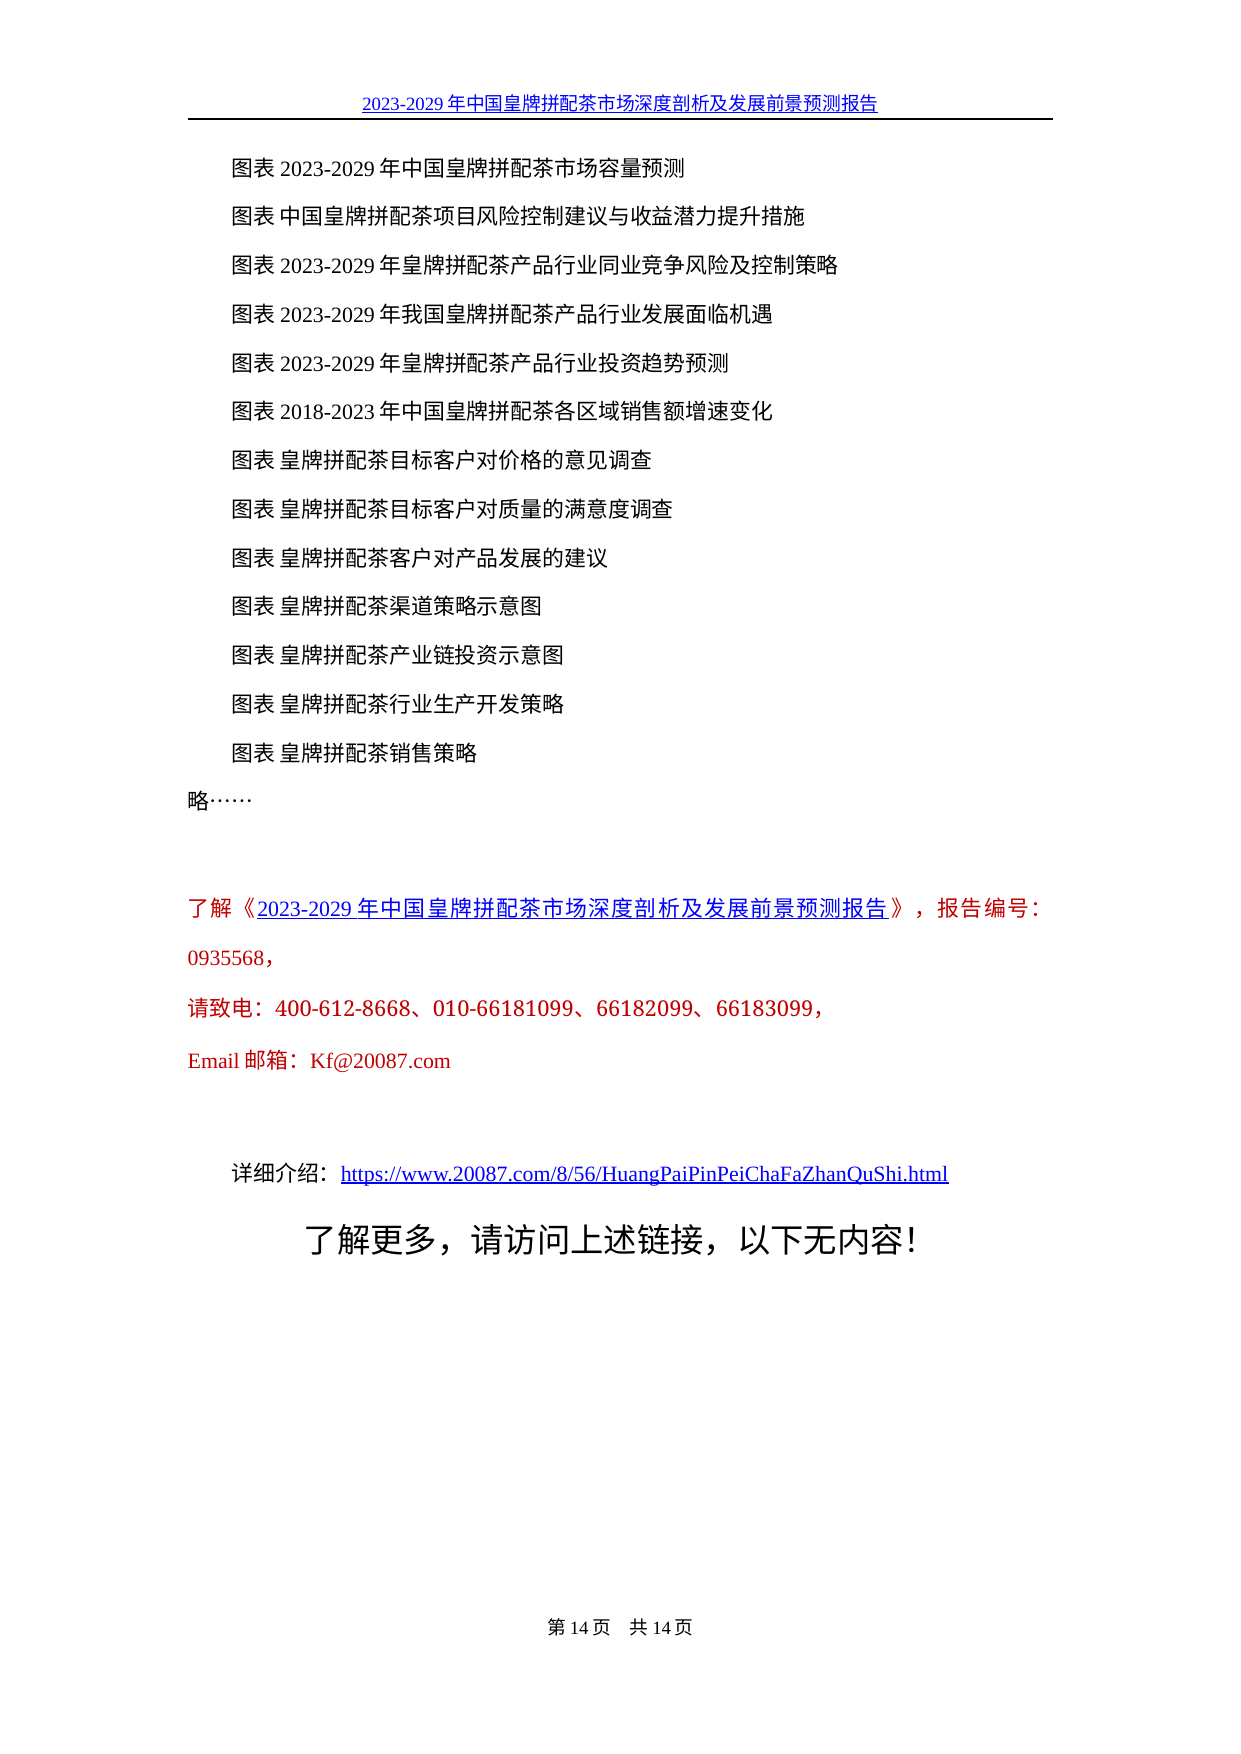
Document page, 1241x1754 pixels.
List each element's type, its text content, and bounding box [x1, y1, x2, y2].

title 了解更多，请访问上述链接，以下无内容！ [187, 1205, 1053, 1270]
text 请致电：400-612-8668、010-66181099、66182099、66183099， [187, 991, 1053, 1023]
text 了解《2023-2029年中国皇牌拼配茶市场深度剖析及发展前景预测报告》，报告编号：0935568， [187, 890, 1053, 972]
text 详细介绍：https://www.20087.com/8/56/HuangPaiPinPeiChaFaZhanQuShi.html [187, 1155, 1053, 1188]
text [187, 150, 1053, 816]
text Email邮箱：Kf@20087.com [187, 1042, 1053, 1075]
